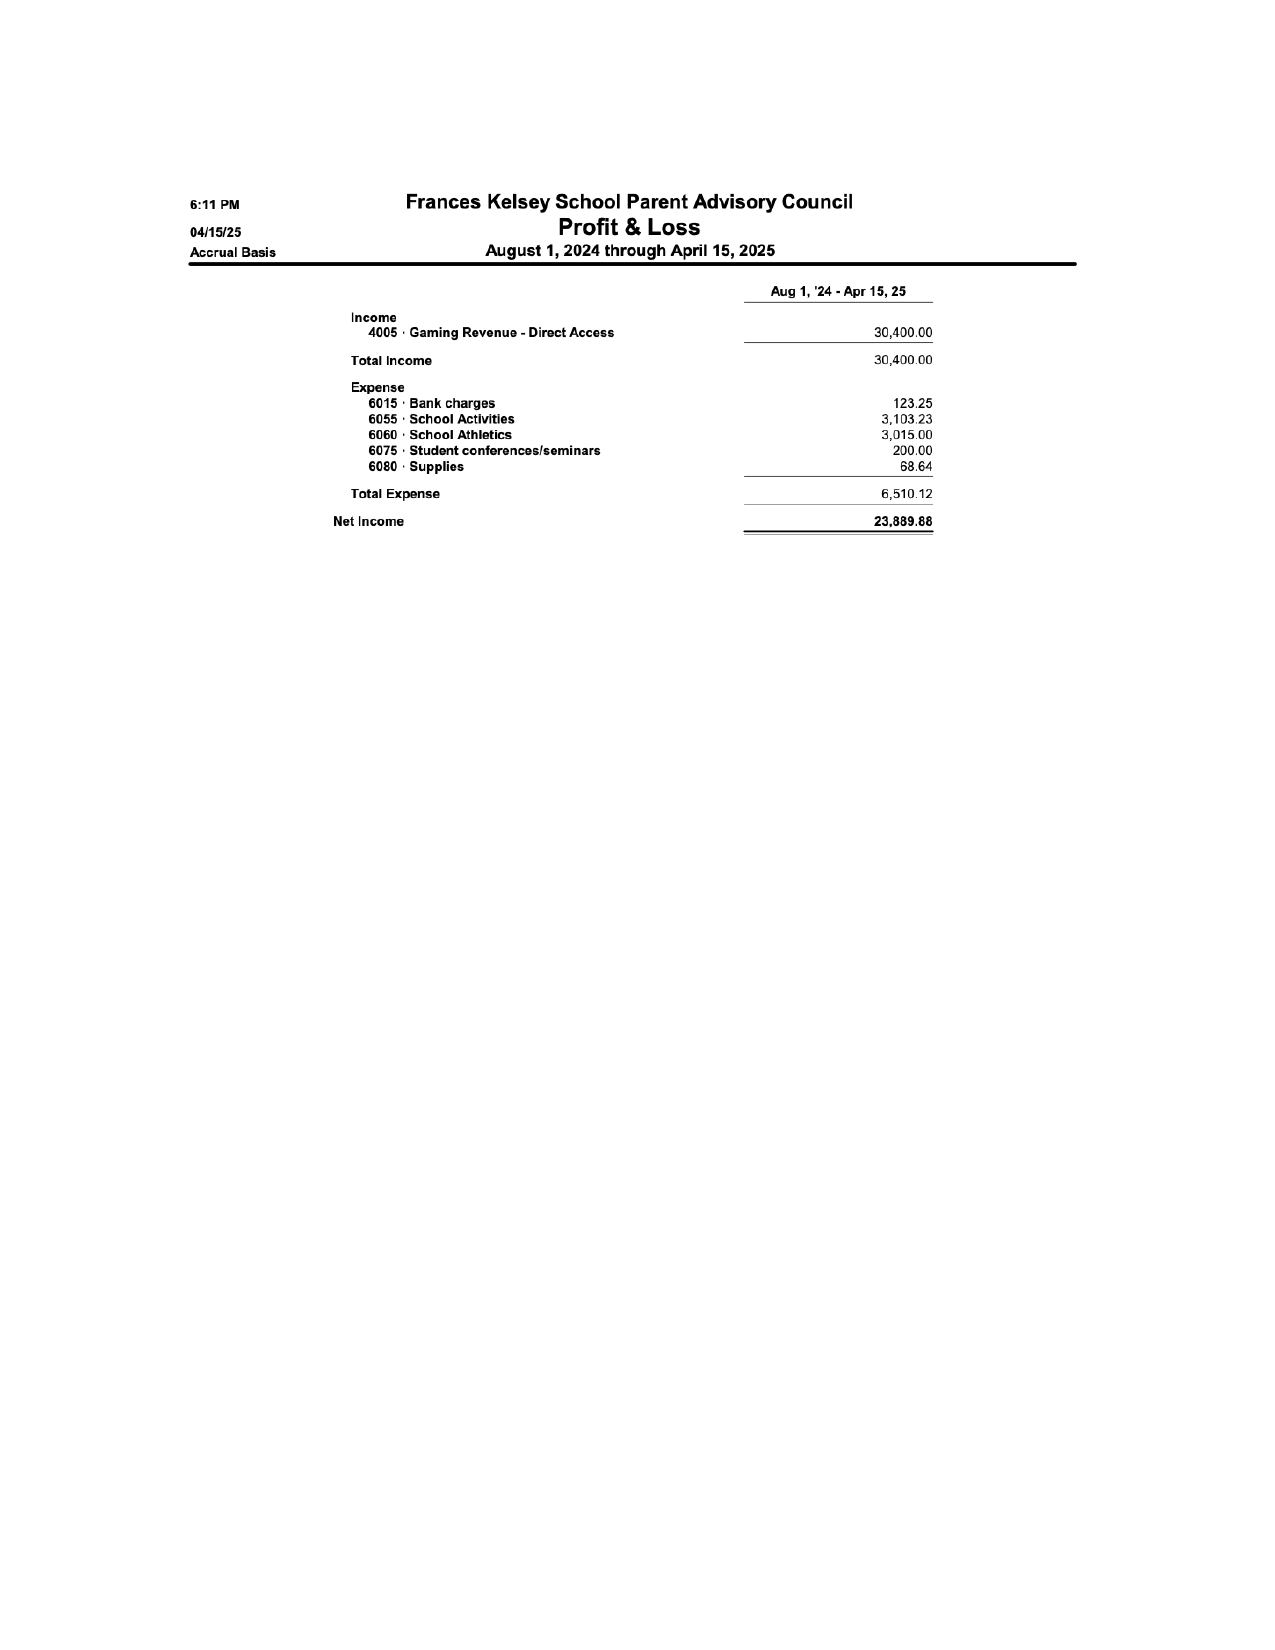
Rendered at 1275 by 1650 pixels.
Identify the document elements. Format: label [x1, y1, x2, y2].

picture [150, 150, 1125, 690]
